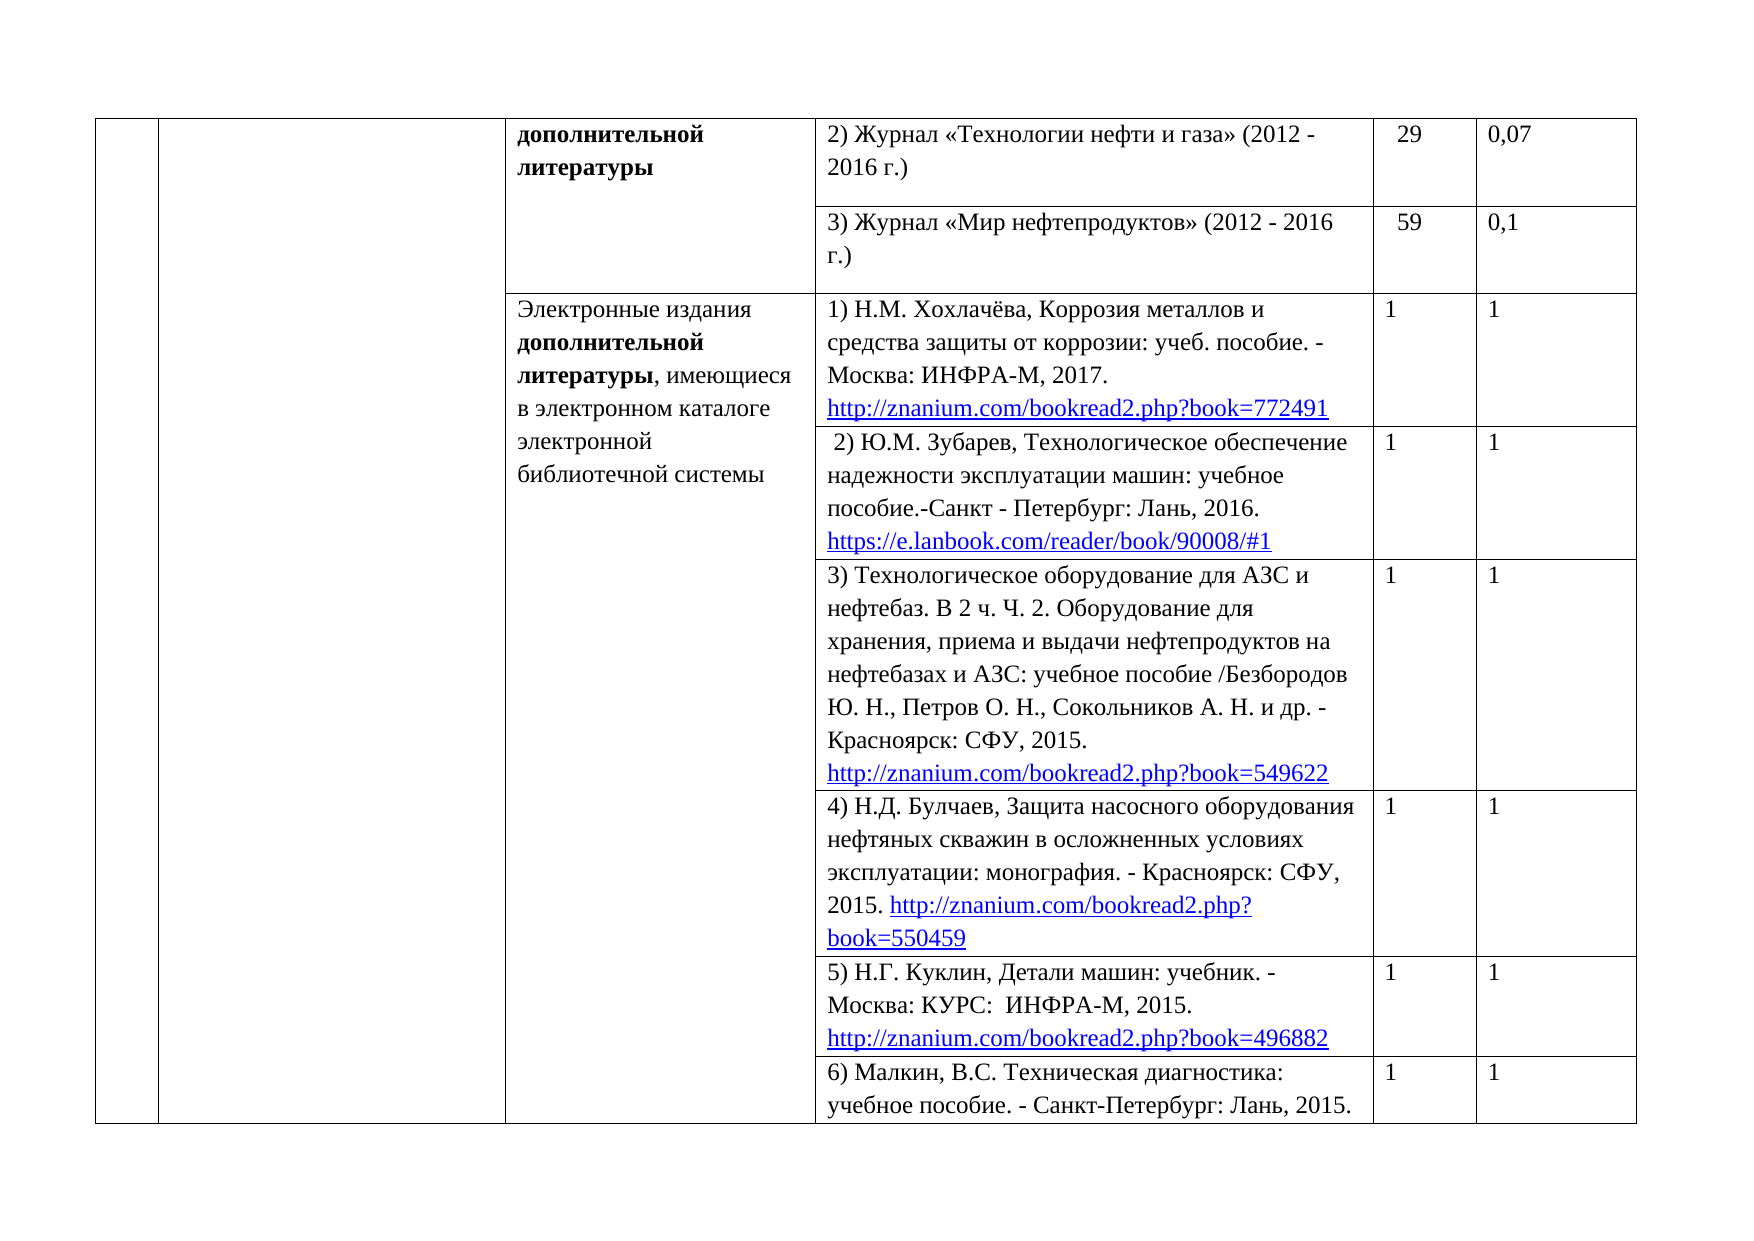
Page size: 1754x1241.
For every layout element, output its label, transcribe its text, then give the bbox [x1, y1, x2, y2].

table_cell 3) Технологическое оборудование для АЗС и нефтебаз. В 2 ч. Ч. 2. Оборудование для хранения, приема и выдачи нефтепродуктов на нефтебазах и АЗС: учебное пособие /Безбородов Ю. Н., Петров О. Н., Сокольников А. Н. и др. - Красноярск: СФУ, 2015. http://znanium.com/bookread2.php?book=549622 [816, 560, 1373, 790]
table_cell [816, 1057, 1373, 1122]
table_cell 4) Н.Д. Булчаев, Защита насосного оборудования нефтяных скважин в осложненных условиях эксплуатации: монография. - Красноярск: СФУ, 2015. http://znanium.com/bookread2.php?book=550459 [816, 791, 1373, 956]
table_cell 1 [1477, 560, 1636, 790]
table_cell 2) Журнал «Технологии нефти и газа» (2012 -2016 г.) [816, 119, 1373, 206]
table_cell 1 [1374, 294, 1476, 426]
table_cell 1 [1374, 427, 1476, 559]
table_cell 1 [1374, 560, 1476, 790]
table_cell 1 [1477, 791, 1636, 956]
table_cell 1 [1374, 957, 1476, 1056]
table_cell 1 [1477, 427, 1636, 559]
table_cell 2) Ю.М. Зубарев, Технологическое обеспечение надежности эксплуатации машин: учебное пособие.-Санкт - Петербург: Лань, 2016. https://e.lanbook.com/reader/book/90008/#1 [816, 427, 1373, 559]
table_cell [506, 119, 815, 293]
table_cell Электронные издания дополнительной литературы, имеющиеся в электронном каталоге электронной библиотечной системы [506, 294, 815, 1122]
table_cell 59 [1374, 207, 1476, 293]
table_cell 1 [1374, 1057, 1476, 1122]
table_cell 1 [1477, 294, 1636, 426]
table_cell 3) Журнал «Мир нефтепродуктов» (2012 - 2016 г.) [816, 207, 1373, 293]
table_cell 5) Н.Г. Куклин, Детали машин: учебник. - Москва: КУРС: ИНФРА-М, 2015. http://znanium.com/bookread2.php?book=496882 [816, 957, 1373, 1056]
table_cell 1 [1374, 791, 1476, 956]
table_cell 1 [1477, 1057, 1636, 1122]
table_cell 1 [1477, 957, 1636, 1056]
table_cell 0,07 [1477, 119, 1636, 206]
table_cell 0,1 [1477, 207, 1636, 293]
table_cell 29 [1374, 119, 1476, 206]
table_cell 1) Н.М. Хохлачёва, Коррозия металлов и средства защиты от коррозии: учеб. пособие. - Москва: ИНФРА-М, 2017. http://znanium.com/bookread2.php?book=772491 [816, 294, 1373, 426]
